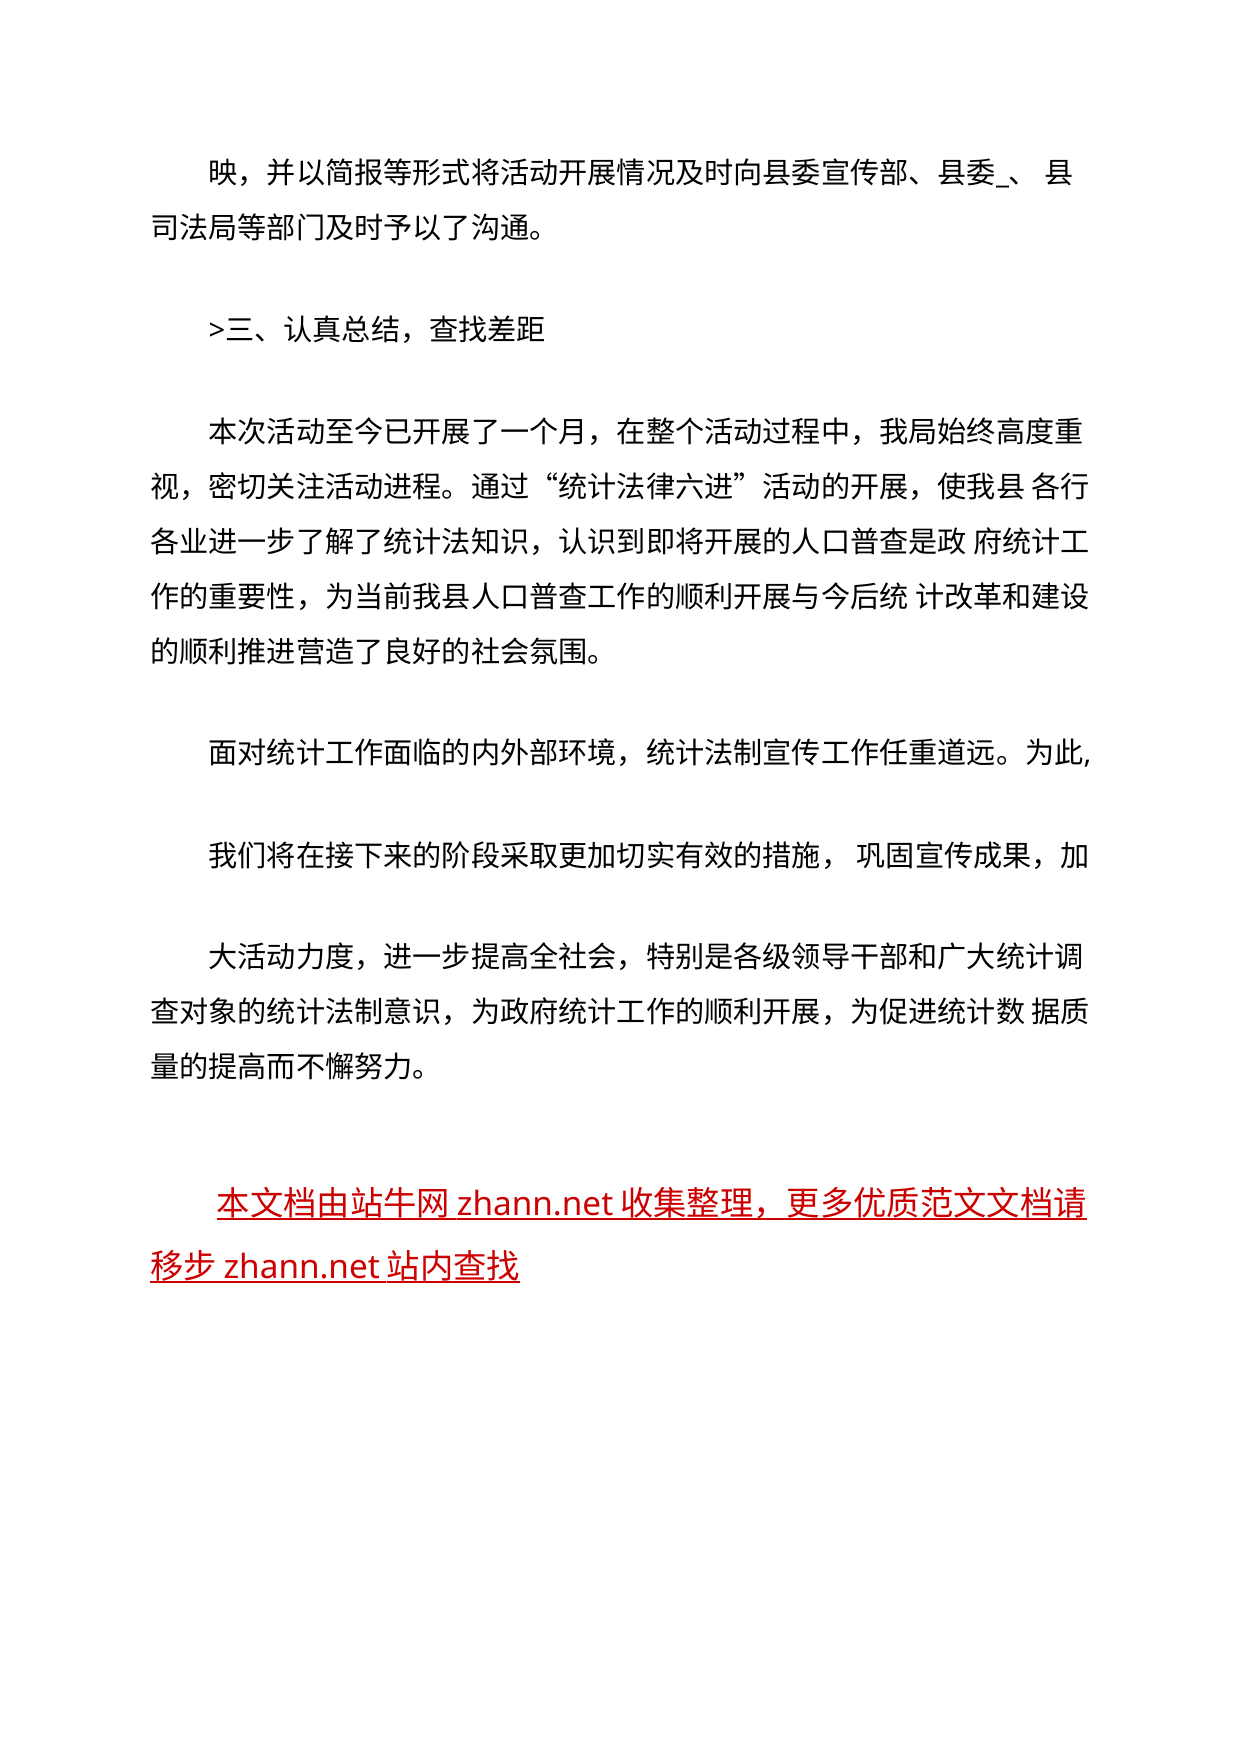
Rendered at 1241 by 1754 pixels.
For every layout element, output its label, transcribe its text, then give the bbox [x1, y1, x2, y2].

text 本文档由站牛网zhann.net收集整理，更多优质范文文档请移步zhann.net站内查找 [150, 1177, 1090, 1288]
text >三、认真总结，查找差距 [150, 307, 1090, 349]
text 大活动力度，进一步提高全社会，特别是各级领导干部和广大统计调 查对象的统计法制意识，为政府统计工作的顺利开展，为促进统计数 据质量的提高而不懈努力。 [150, 934, 1090, 1086]
text 本次活动至今已开展了一个月，在整个活动过程中，我局始终高度重 视，密切关注活动进程。通过“统计法律六进”活动的开展，使我县 各行各业进一步了解了统计法知识，认识到即将开展的人口普查是政 府统计工作的重要性，为当前我县人口普查工作的顺利开展与今后统 计改革和建设的顺利推进营造了良好的社会氛围。 [150, 409, 1090, 671]
text 映，并以简报等形式将活动开展情况及时向县委宣传部、县委_、 县司法局等部门及时予以了沟通。 [150, 150, 1090, 247]
text 面对统计工作面临的内外部环境，统计法制宣传工作任重道远。为此, [150, 730, 1090, 772]
text 我们将在接下来的阶段采取更加切实有效的措施， 巩固宣传成果，加 [150, 832, 1090, 874]
